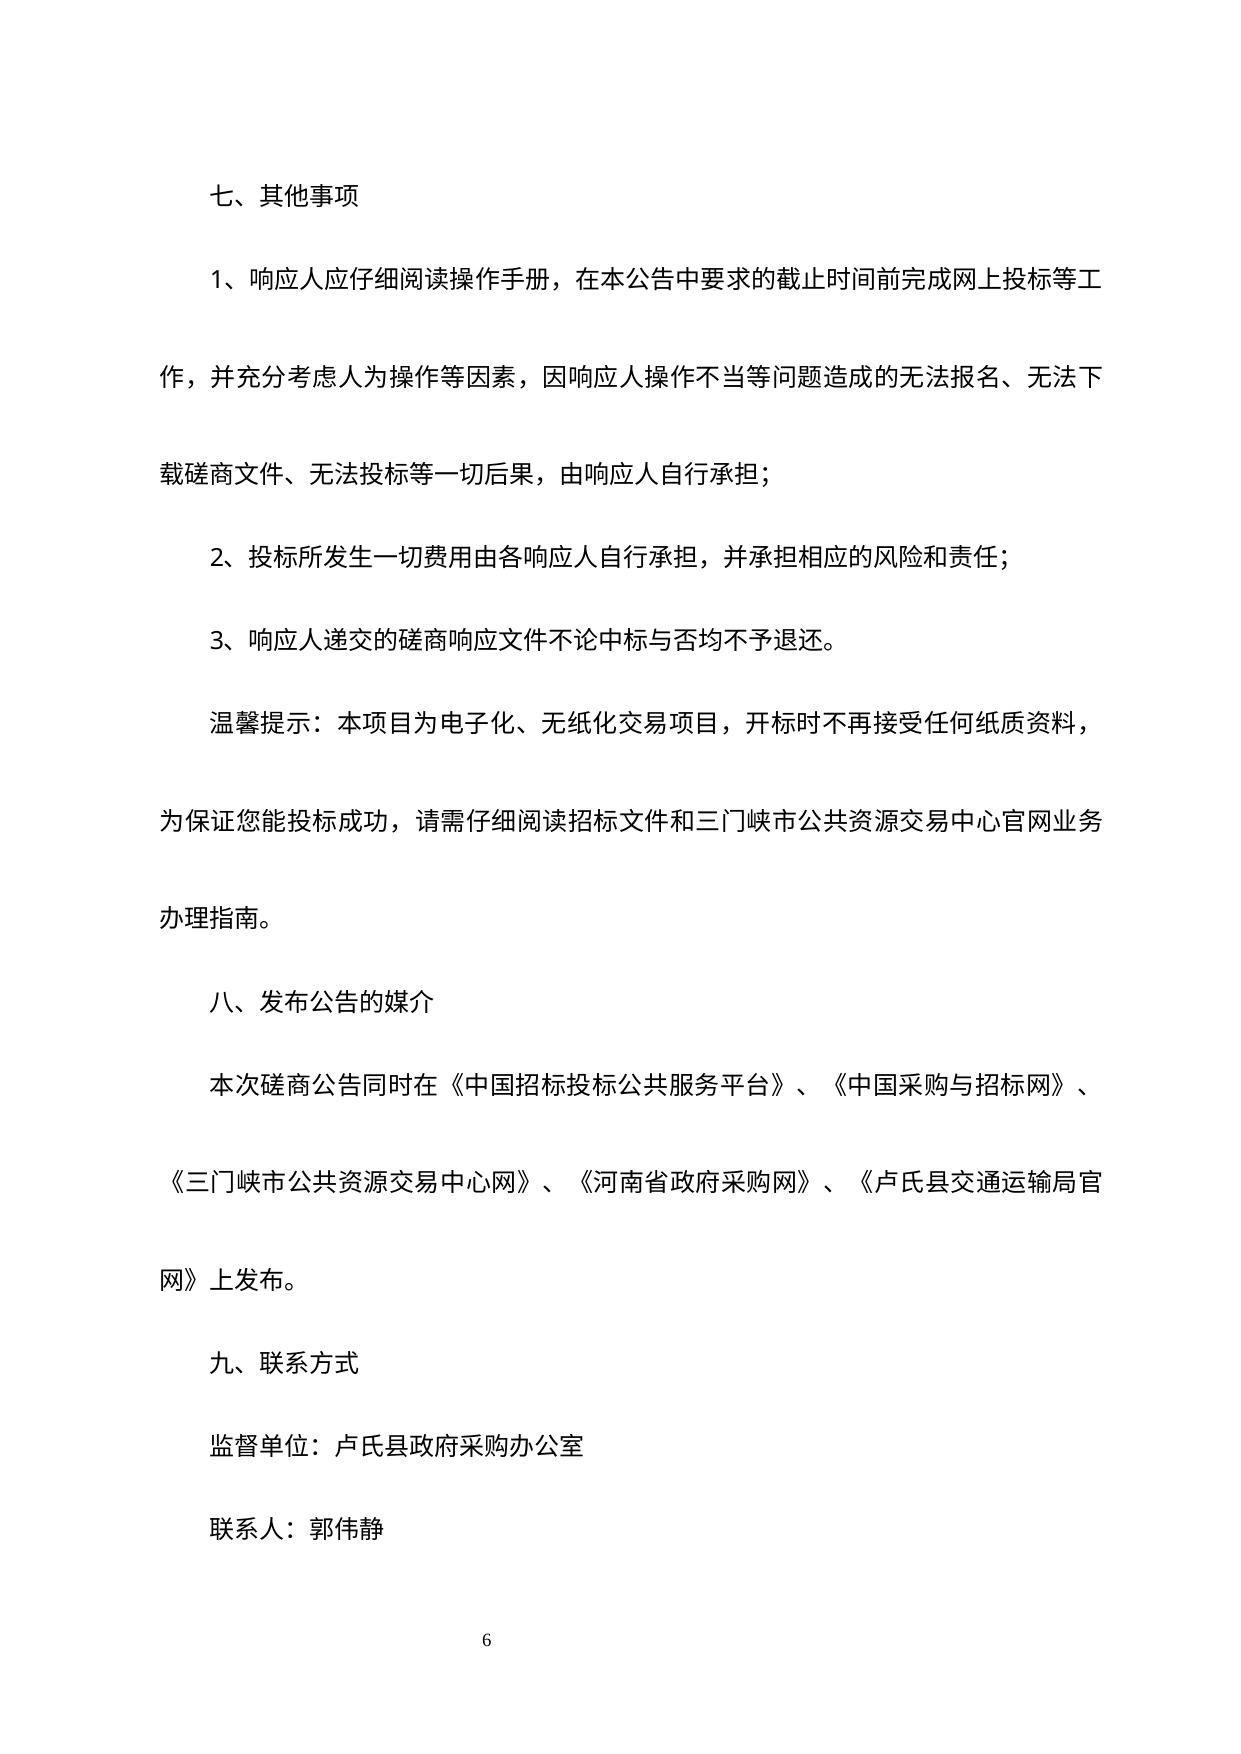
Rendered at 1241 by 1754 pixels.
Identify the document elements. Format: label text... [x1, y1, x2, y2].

text 联系人：郭伟静 [159, 1495, 1104, 1560]
text 3、响应人递交的磋商响应文件不论中标与否均不予退还。 [159, 606, 1104, 671]
text 监督单位：卢氏县政府采购办公室 [159, 1412, 1104, 1477]
text 1、响应人应仔细阅读操作手册，在本公告中要求的截止时间前完成网上投标等工作，并充分考虑人为操作等因素，因响应人操作不当等问题造成的无法报名、无法下载磋商文件、无法投标等一切后果，由响应人自行承担； [159, 245, 1104, 505]
text 2、投标所发生一切费用由各响应人自行承担，并承担相应的风险和责任； [159, 523, 1104, 588]
text 八、发布公告的媒介 [159, 968, 1104, 1033]
text 七、其他事项 [159, 162, 1104, 227]
text 九、联系方式 [159, 1329, 1104, 1394]
text 本次磋商公告同时在《中国招标投标公共服务平台》、《中国采购与招标网》、《三门峡市公共资源交易中心网》、《河南省政府采购网》、《卢氏县交通运输局官网》上发布。 [159, 1051, 1104, 1311]
text 温馨提示：本项目为电子化、无纸化交易项目，开标时不再接受任何纸质资料，为保证您能投标成功，请需仔细阅读招标文件和三门峡市公共资源交易中心官网业务办理指南。 [159, 689, 1104, 949]
